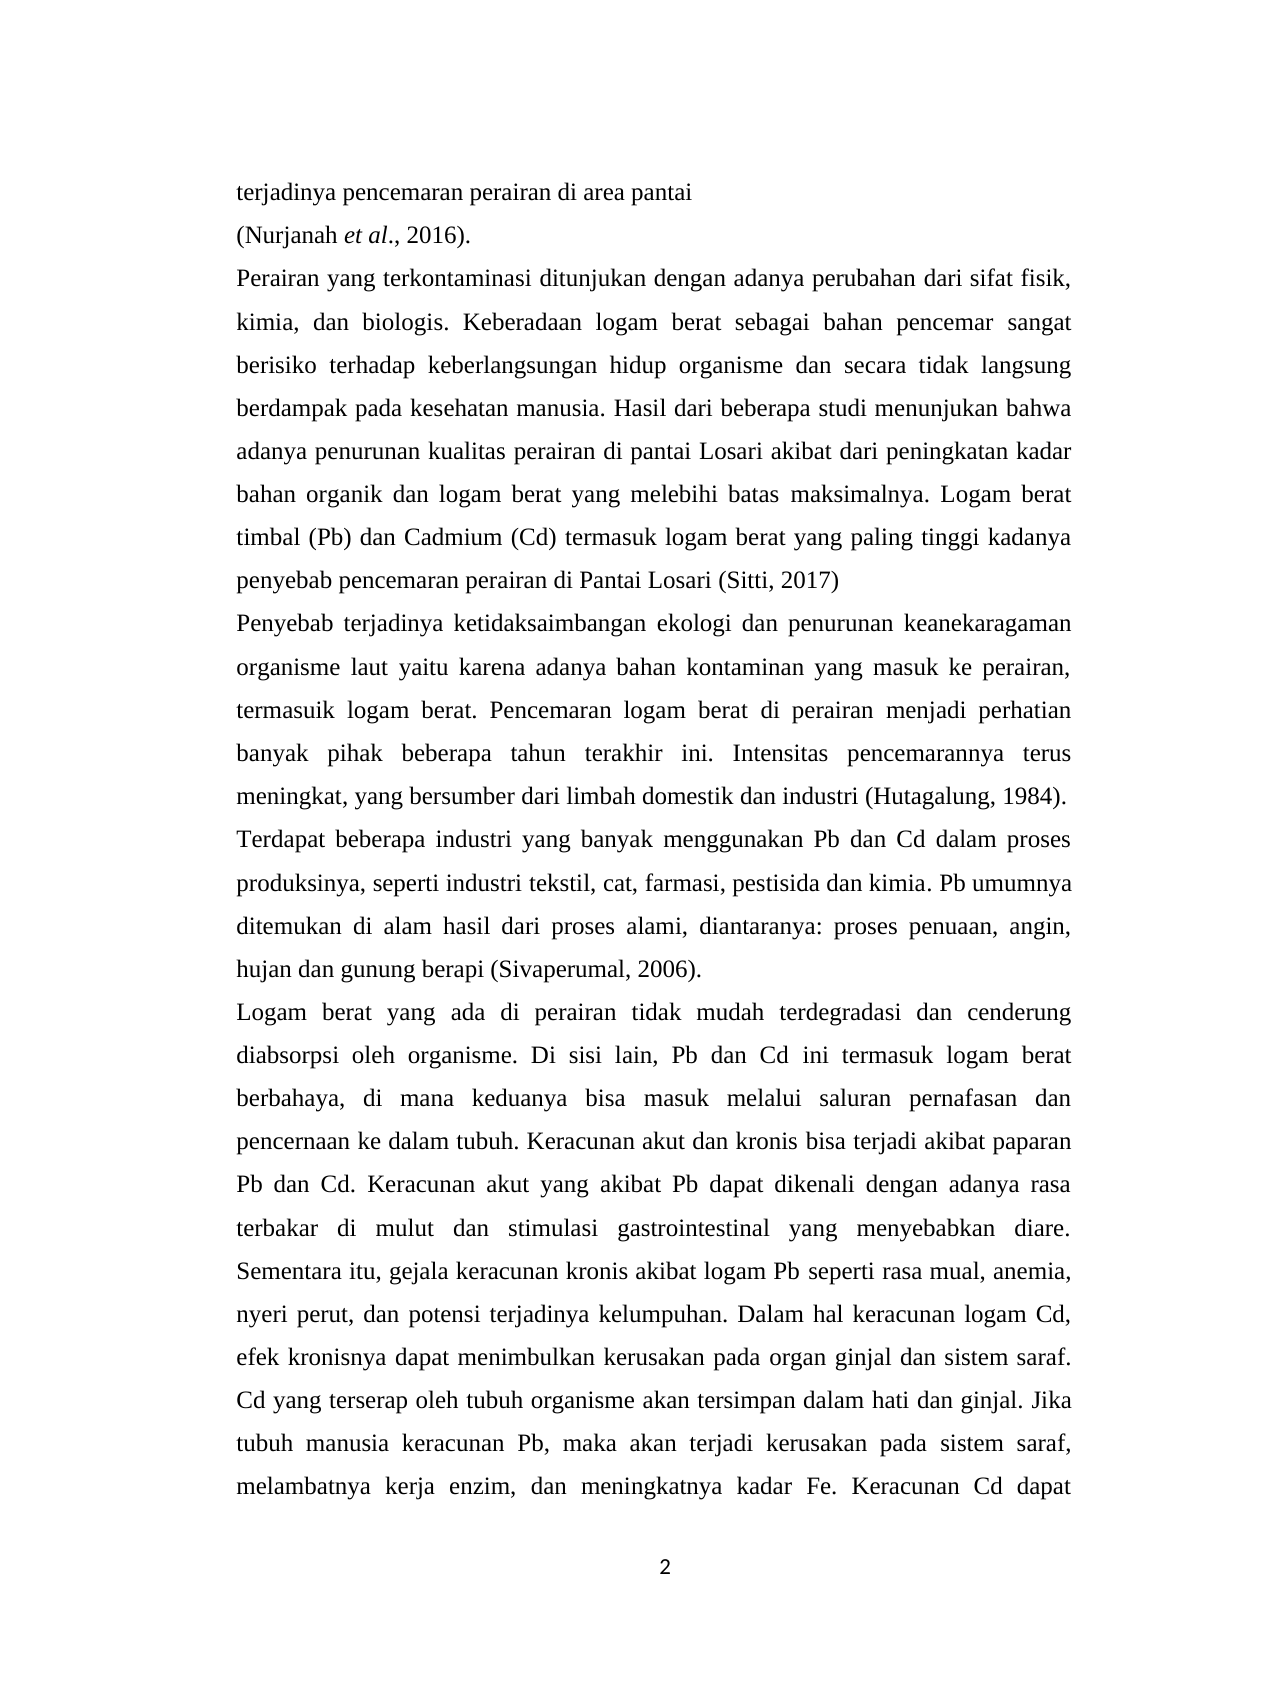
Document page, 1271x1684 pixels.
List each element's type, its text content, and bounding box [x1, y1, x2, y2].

text (Nurjanah et al., 2016). [236, 220, 1072, 249]
text Terdapat beberapa industri yang banyak menggunakan Pb dan Cd dalam proses produksinya, seperti industri tekstil, cat, farmasi, pestisida dan kimia. Pb umumnya ditemukan di alam hasil dari proses alami, diantaranya: proses penuaan, angin, hujan dan gunung berapi (Sivaperumal, 2006). [236, 824, 1072, 983]
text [236, 997, 1072, 1500]
text Penyebab terjadinya ketidaksaimbangan ekologi dan penurunan keanekaragaman organisme laut yaitu karena adanya bahan kontaminan yang masuk ke perairan, termasuik logam berat. Pencemaran logam berat di perairan menjadi perhatian banyak pihak beberapa tahun terakhir ini. Intensitas pencemarannya terus meningkat, yang bersumber dari limbah domestik dan industri (Hutagalung, 1984). [236, 608, 1072, 810]
text Perairan yang terkontaminasi ditunjukan dengan adanya perubahan dari sifat fisik, kimia, dan biologis. Keberadaan logam berat sebagai bahan pencemar sangat berisiko terhadap keberlangsungan hidup organisme dan secara tidak langsung berdampak pada kesehatan manusia. Hasil dari beberapa studi menunjukan bahwa adanya penurunan kualitas perairan di pantai Losari akibat dari peningkatan kadar bahan organik dan logam berat yang melebihi batas maksimalnya. Logam berat timbal (Pb) dan Cadmium (Cd) termasuk logam berat yang paling tinggi kadanya penyebab pencemaran perairan di Pantai Losari (Sitti, 2017) [236, 263, 1071, 594]
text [236, 177, 1072, 206]
